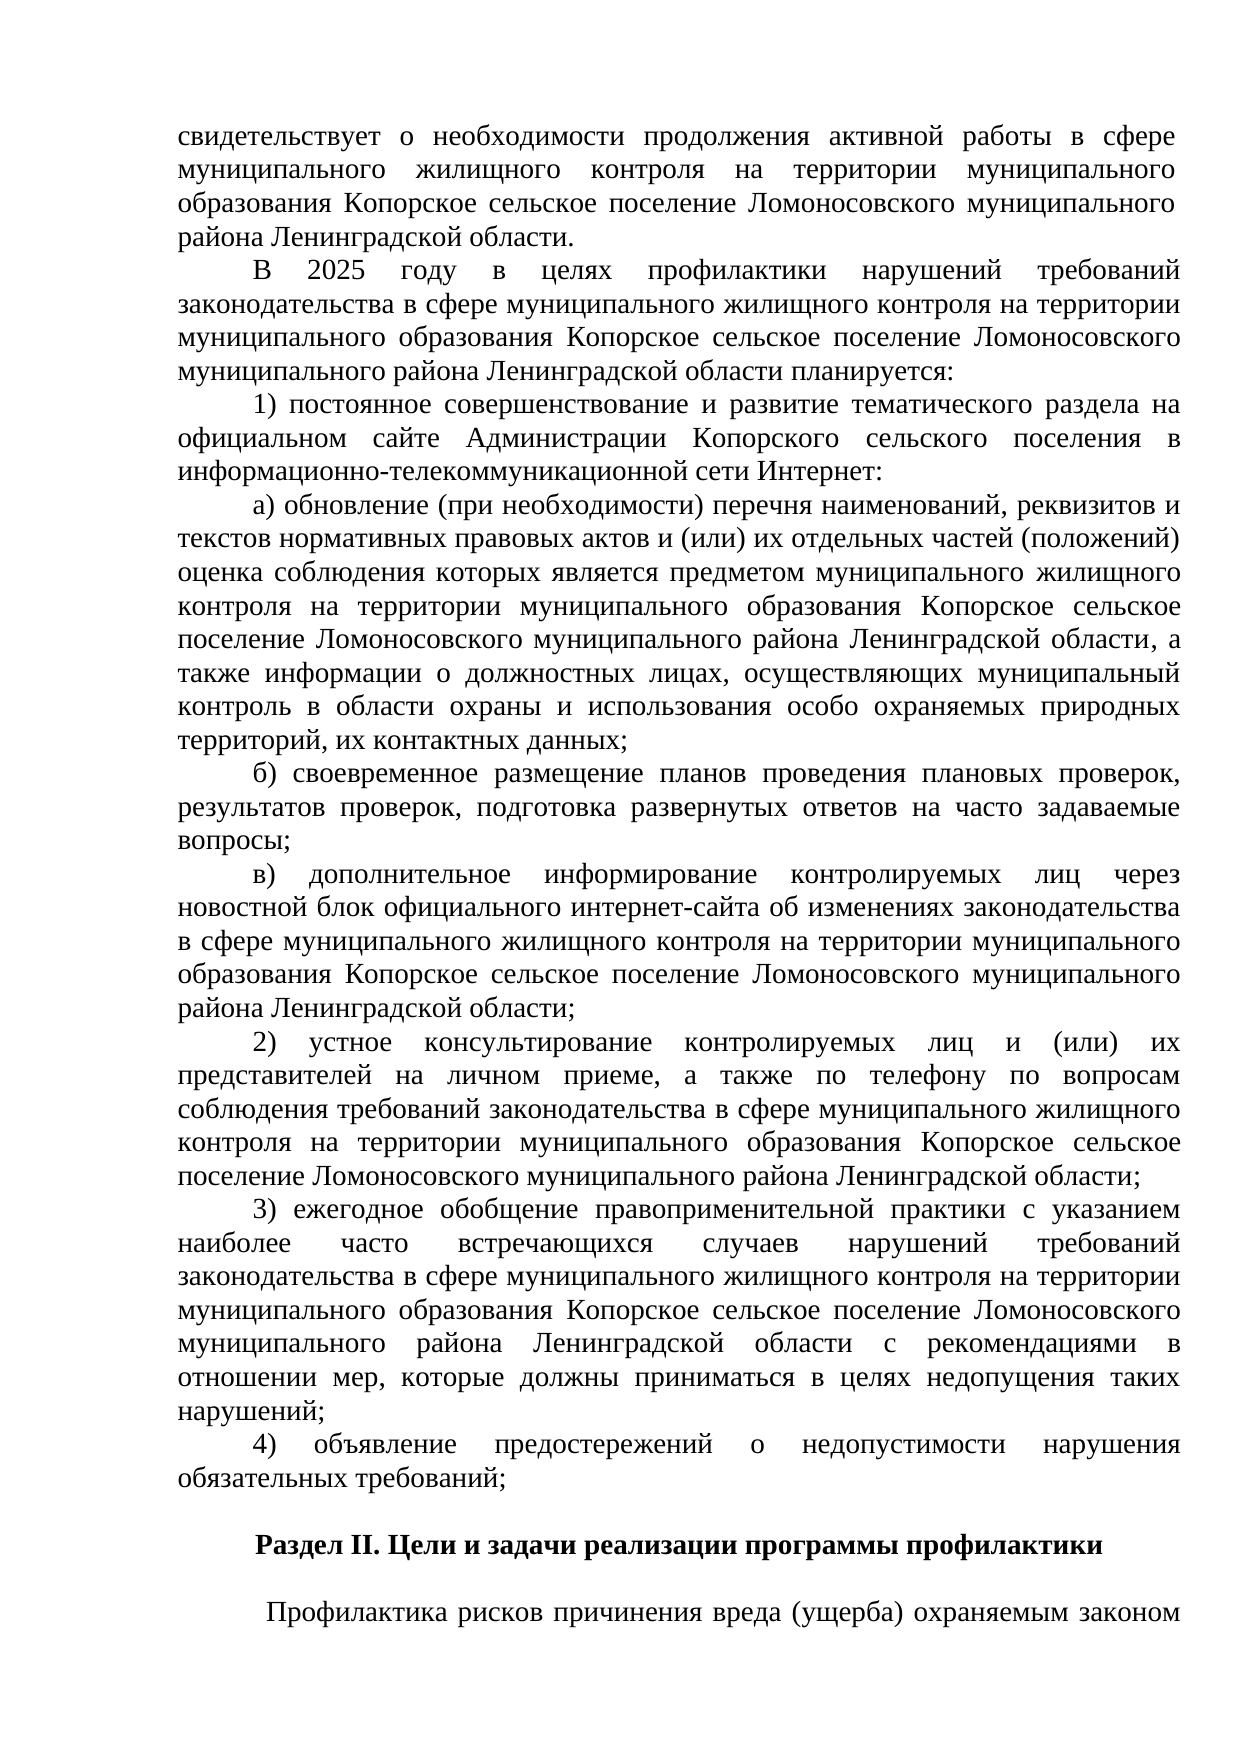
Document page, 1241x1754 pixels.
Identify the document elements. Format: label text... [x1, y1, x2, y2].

text в) дополнительное информирование контролируемых лиц через новостной блок официального интернет-сайта об изменениях законодательства в сфере муниципального жилищного контроля на территории муниципального образования Копорское сельское поселение Ломоносовского муниципального района Ленинградской области; [177, 856, 1181, 1024]
text 3) ежегодное обобщение правоприменительной практики с указанием наиболее часто встречающихся случаев нарушений требований законодательства в сфере муниципального жилищного контроля на территории муниципального образования Копорское сельское поселение Ломоносовского муниципального района Ленинградской области с рекомендациями в отношении мер, которые должны приниматься в целях недопущения таких нарушений; [177, 1191, 1181, 1426]
text б) своевременное размещение планов проведения плановых проверок, результатов проверок, подготовка развернутых ответов на часто задаваемые вопросы; [177, 755, 1181, 856]
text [177, 1594, 1181, 1627]
text а) обновление (при необходимости) перечня наименований, реквизитов и текстов нормативных правовых актов и (или) их отдельных частей (положений) оценка соблюдения которых является предметом муниципального жилищного контроля на территории муниципального образования Копорское сельское поселение Ломоносовского муниципального района Ленинградской области, а также информации о должностных лицах, осуществляющих муниципальный контроль в области охраны и использования особо охраняемых природных территорий, их контактных данных; [177, 487, 1181, 755]
text 4) объявление предостережений о недопустимости нарушения обязательных требований; [177, 1426, 1181, 1493]
text 1) постоянное совершенствование и развитие тематического раздела на официальном сайте Администрации Копорского сельского поселения в информационно-телекоммуникационной сети Интернет: [177, 386, 1181, 487]
text Раздел II. Цели и задачи реализации программы профилактики [177, 1527, 1181, 1560]
text 2) устное консультирование контролируемых лиц и (или) их представителей на личном приеме, а также по телефону по вопросам соблюдения требований законодательства в сфере муниципального жилищного контроля на территории муниципального образования Копорское сельское поселение Ломоносовского муниципального района Ленинградской области; [177, 1024, 1181, 1191]
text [177, 118, 1176, 252]
text В 2025 году в целях профилактики нарушений требований законодательства в сфере муниципального жилищного контроля на территории муниципального образования Копорское сельское поселение Ломоносовского муниципального района Ленинградской области планируется: [177, 252, 1181, 386]
